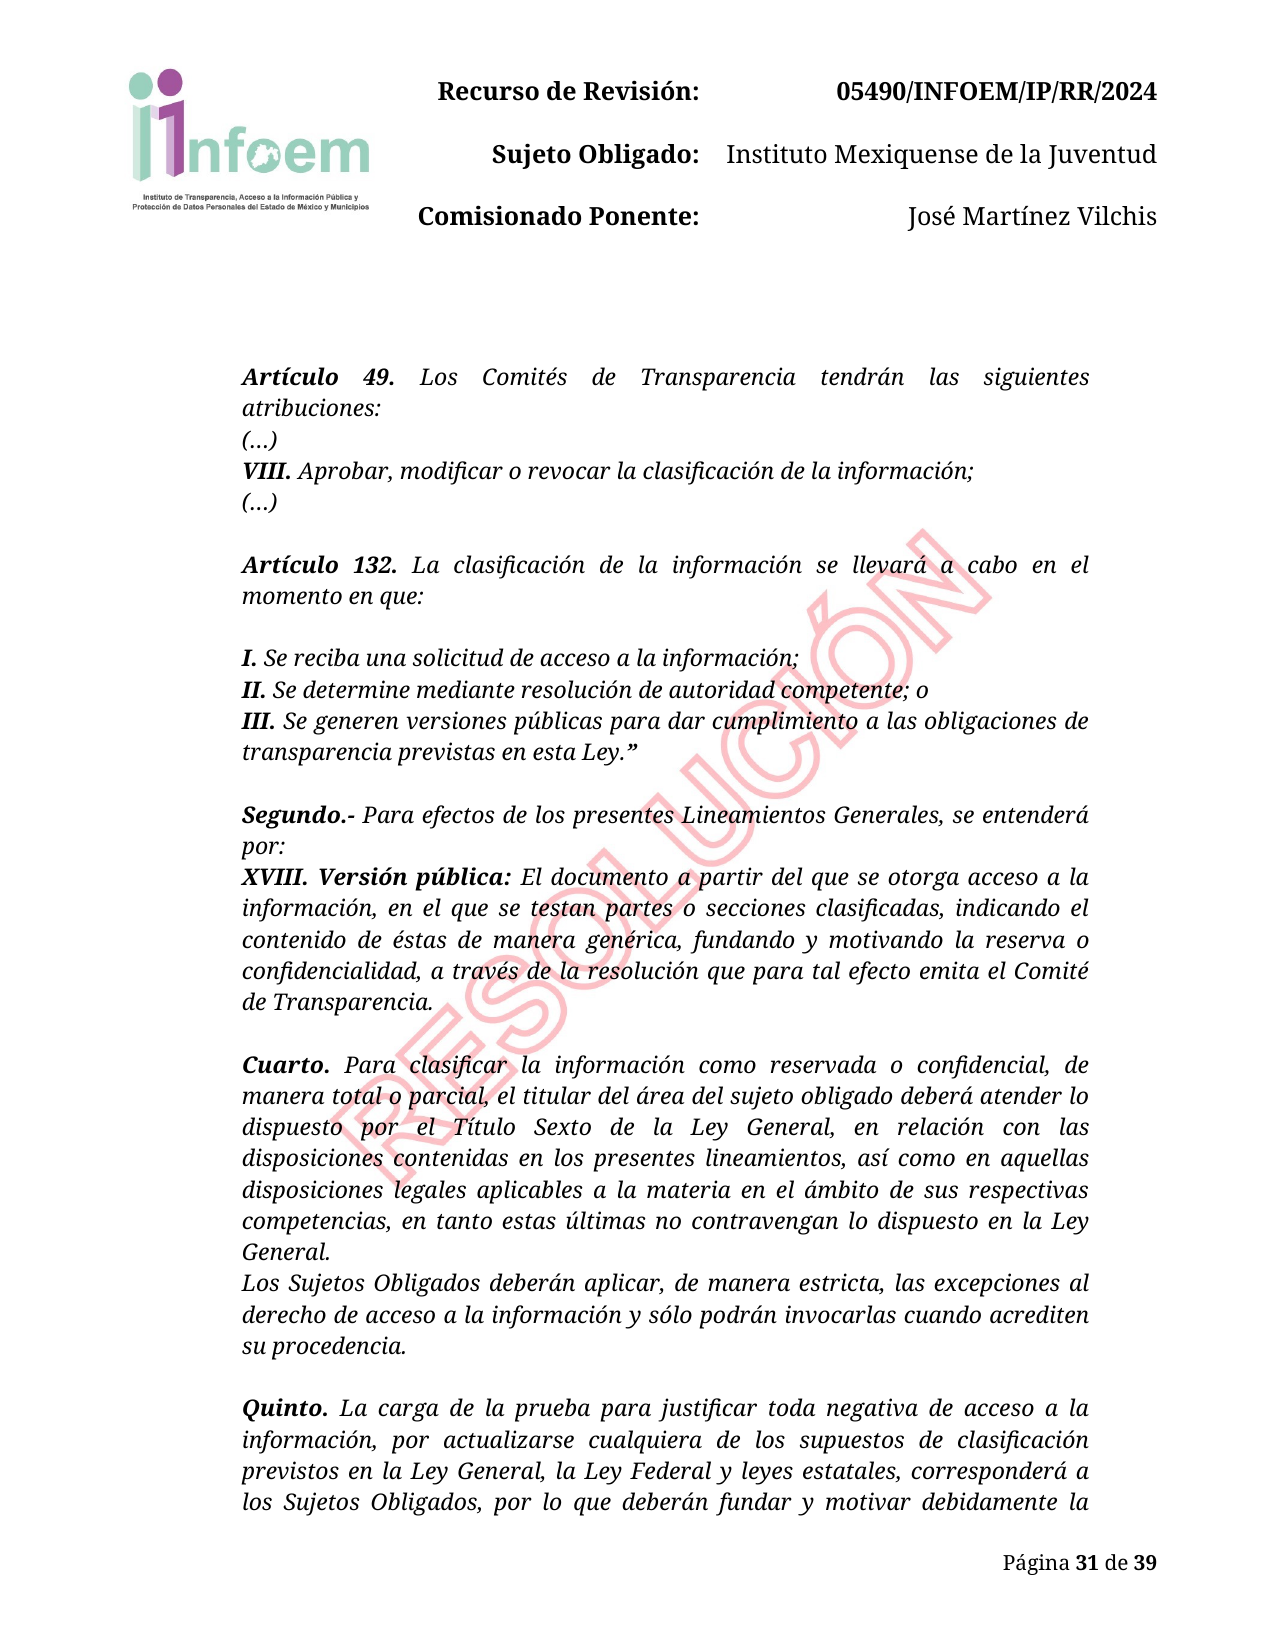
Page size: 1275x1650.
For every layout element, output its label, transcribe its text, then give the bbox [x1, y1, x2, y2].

text XVIII. Versión pública: El documento a partir del que se otorga acceso a la información, en el que se testan partes o secciones clasificadas, indicando el contenido de éstas de manera genérica, fundando y motivando la reserva o confidencialidad, a través de la resolución que para tal efecto emita el Comité de Transparencia. [242, 861, 1093, 1017]
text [242, 1392, 1093, 1517]
picture [9, 8, 1275, 1650]
text VIII. Aprobar, modificar o revocar la clasificación de la información; [242, 455, 1093, 486]
text III. Se generen versiones públicas para dar cumplimiento a las obligaciones de transparencia previstas en esta Ley.” [242, 705, 1093, 767]
text I. Se reciba una solicitud de acceso a la información; [242, 642, 1093, 674]
text (…) [242, 424, 1093, 455]
text Cuarto. Para clasificar la información como reservada o confidencial, de manera total o parcial, el titular del área del sujeto obligado deberá atender lo dispuesto por el Título Sexto de la Ley General, en relación con las disposiciones contenidas en los presentes lineamientos, así como en aquellas disposiciones legales aplicables a la materia en el ámbito de sus respectivas competencias, en tanto estas últimas no contravengan lo dispuesto en la Ley General. [242, 1049, 1093, 1267]
text Los Sujetos Obligados deberán aplicar, de manera estricta, las excepciones al derecho de acceso a la información y sólo podrán invocarlas cuando acrediten su procedencia. [242, 1267, 1093, 1361]
text II. Se determine mediante resolución de autoridad competente; o [242, 674, 1093, 705]
text Segundo.- Para efectos de los presentes Lineamientos Generales, se entenderá por: [242, 799, 1093, 861]
text Artículo 49. Los Comités de Transparencia tendrán las siguientes atribuciones: [242, 361, 1093, 424]
text (…) [242, 486, 1093, 517]
text Artículo 132. La clasificación de la información se llevará a cabo en el momento en que: [242, 549, 1093, 611]
